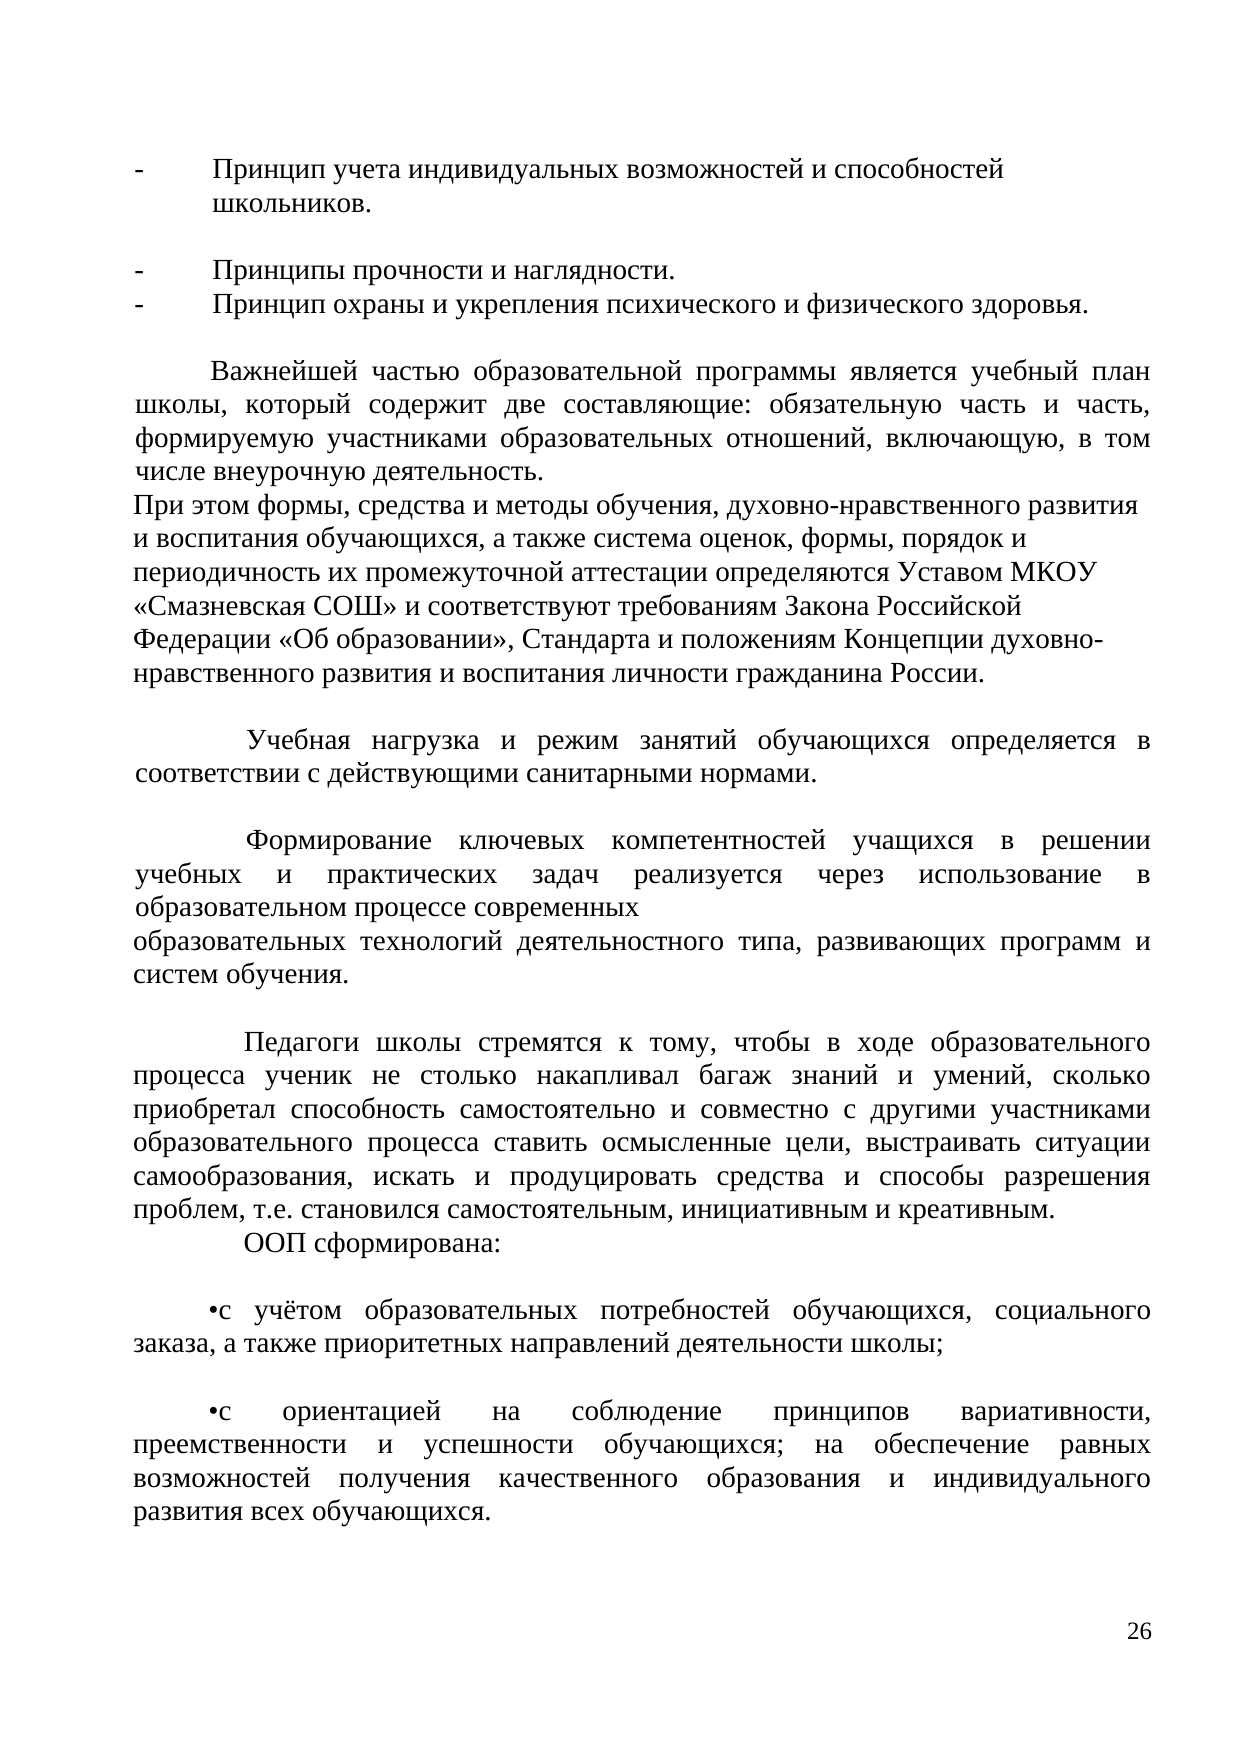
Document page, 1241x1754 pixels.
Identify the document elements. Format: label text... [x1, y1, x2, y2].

text •с ориентацией на соблюдение принципов вариативности, преемственности и успешности обучающихся; на обеспечение равных возможностей получения качественного образования и индивидуального развития всех обучающихся. [133, 1393, 1152, 1527]
text Формирование ключевых компетентностей учащихся в решении учебных и практических задач реализуется через использование в образовательном процессе современных [135, 822, 1152, 923]
text ООП сформирована: [243, 1225, 1152, 1258]
list Принципы прочности и наглядности. [134, 252, 1152, 286]
text образовательных технологий деятельностного типа, развивающих программ и систем обучения. [133, 923, 1152, 990]
text При этом формы, средства и методы обучения, духовно-нравственного развития и воспитания обучающихся, а также система оценок, формы, порядок и периодичность их промежуточной аттестации определяются Уставом МКОУ «Смазневская СОШ» и соответствуют требованиям Закона Российской Федерации «Об образовании», Стандарта и положениям Концепции духовно-нравственного развития и воспитания личности гражданина России. [133, 487, 1152, 688]
text Учебная нагрузка и режим занятий обучающихся определяется в соответствии с действующими санитарными нормами. [135, 722, 1152, 789]
text •с учётом образовательных потребностей обучающихся, социального заказа, а также приоритетных направлений деятельности школы; [133, 1292, 1152, 1359]
text Педагоги школы стремятся к тому, чтобы в ходе образовательного процесса ученик не столько накапливал багаж знаний и умений, сколько приобретал способность самостоятельно и совместно с другими участниками образовательного процесса ставить осмысленные цели, выстраивать ситуации самообразования, искать и продуцировать средства и способы разрешения проблем, т.е. становился самостоятельным, инициативным и креативным. [133, 1024, 1152, 1225]
list Принцип учета индивидуальных возможностей и способностей школьников. [134, 152, 1152, 219]
list Принцип охраны и укрепления психического и физического здоровья. [134, 286, 1152, 319]
text Важнейшей частью образовательной программы является учебный план школы, который содержит две составляющие: обязательную часть и часть, формируемую участниками образовательных отношений, включающую, в том числе внеурочную деятельность. [135, 353, 1152, 487]
